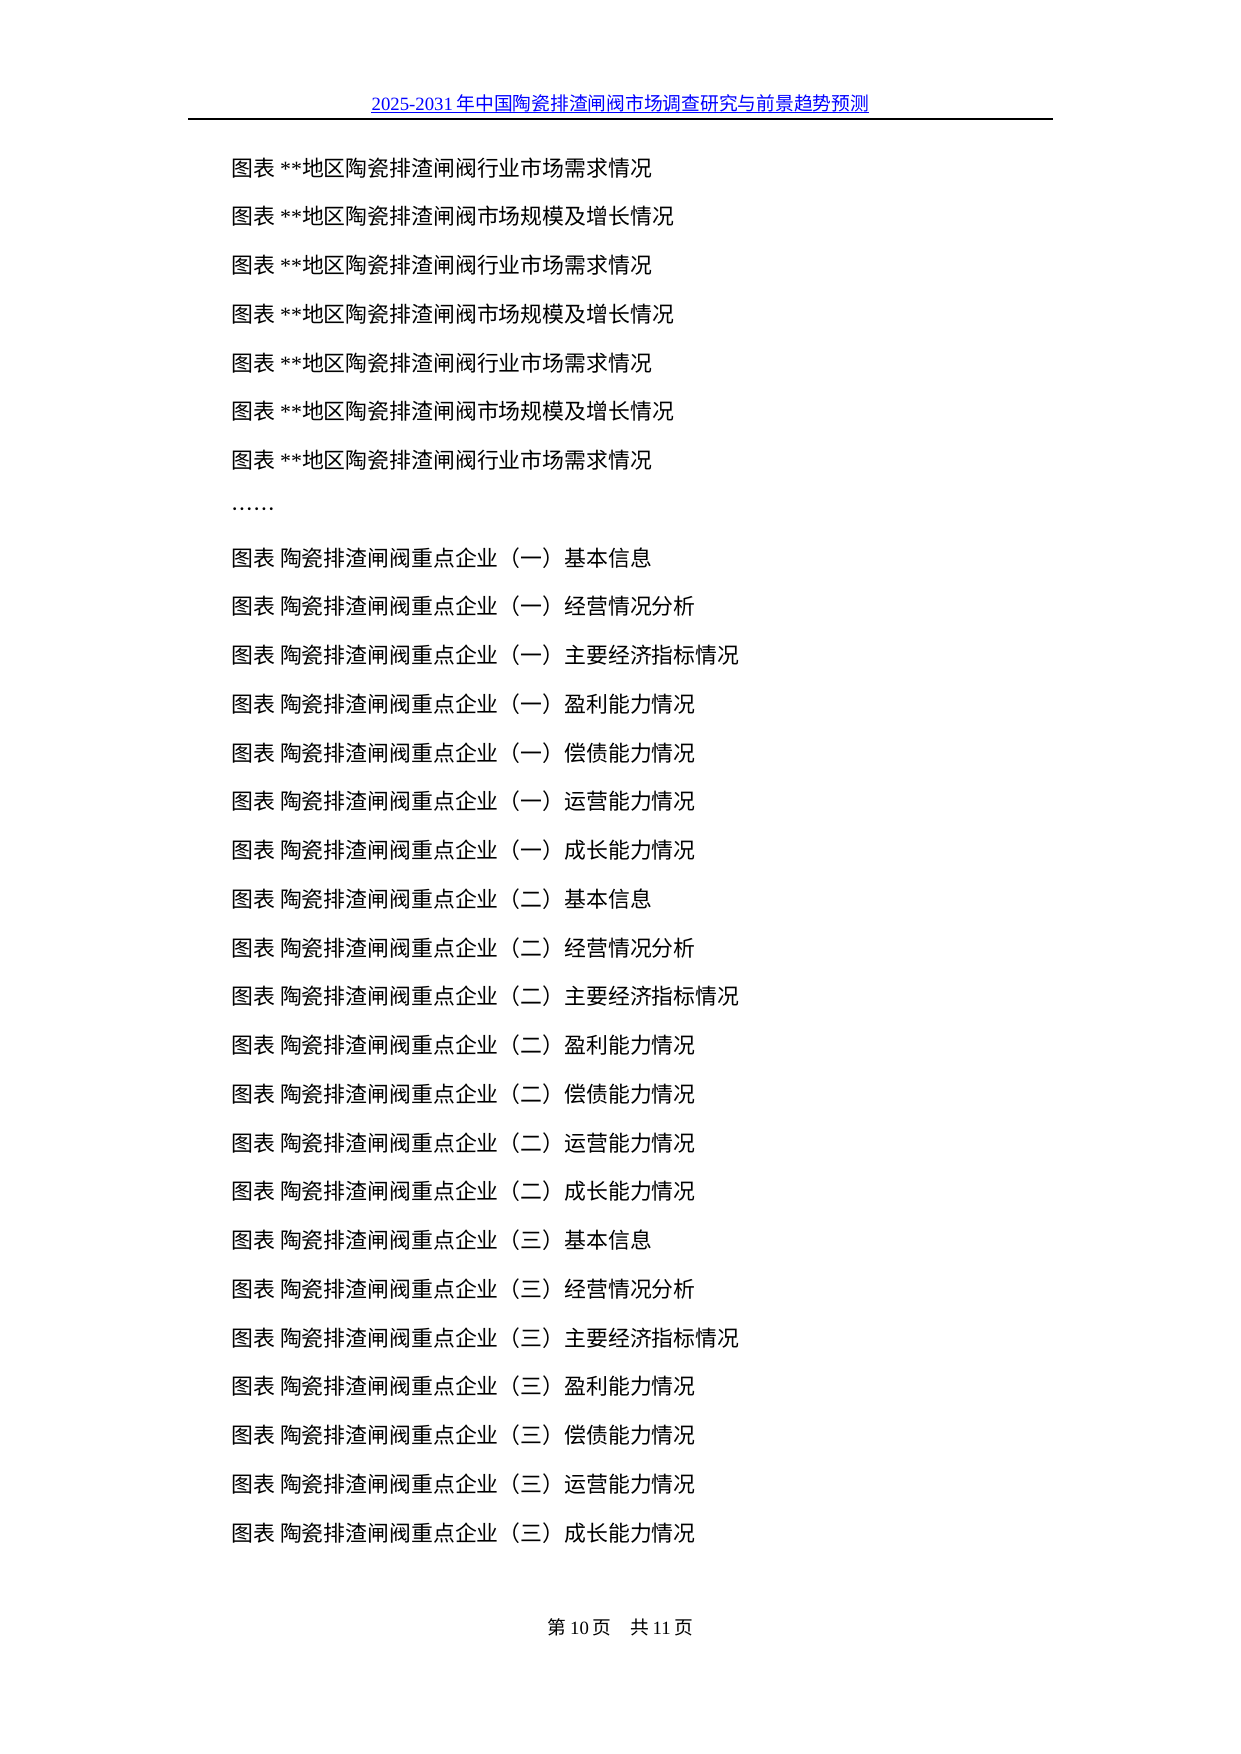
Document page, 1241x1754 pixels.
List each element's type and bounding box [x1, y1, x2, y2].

text [187, 150, 1053, 1548]
